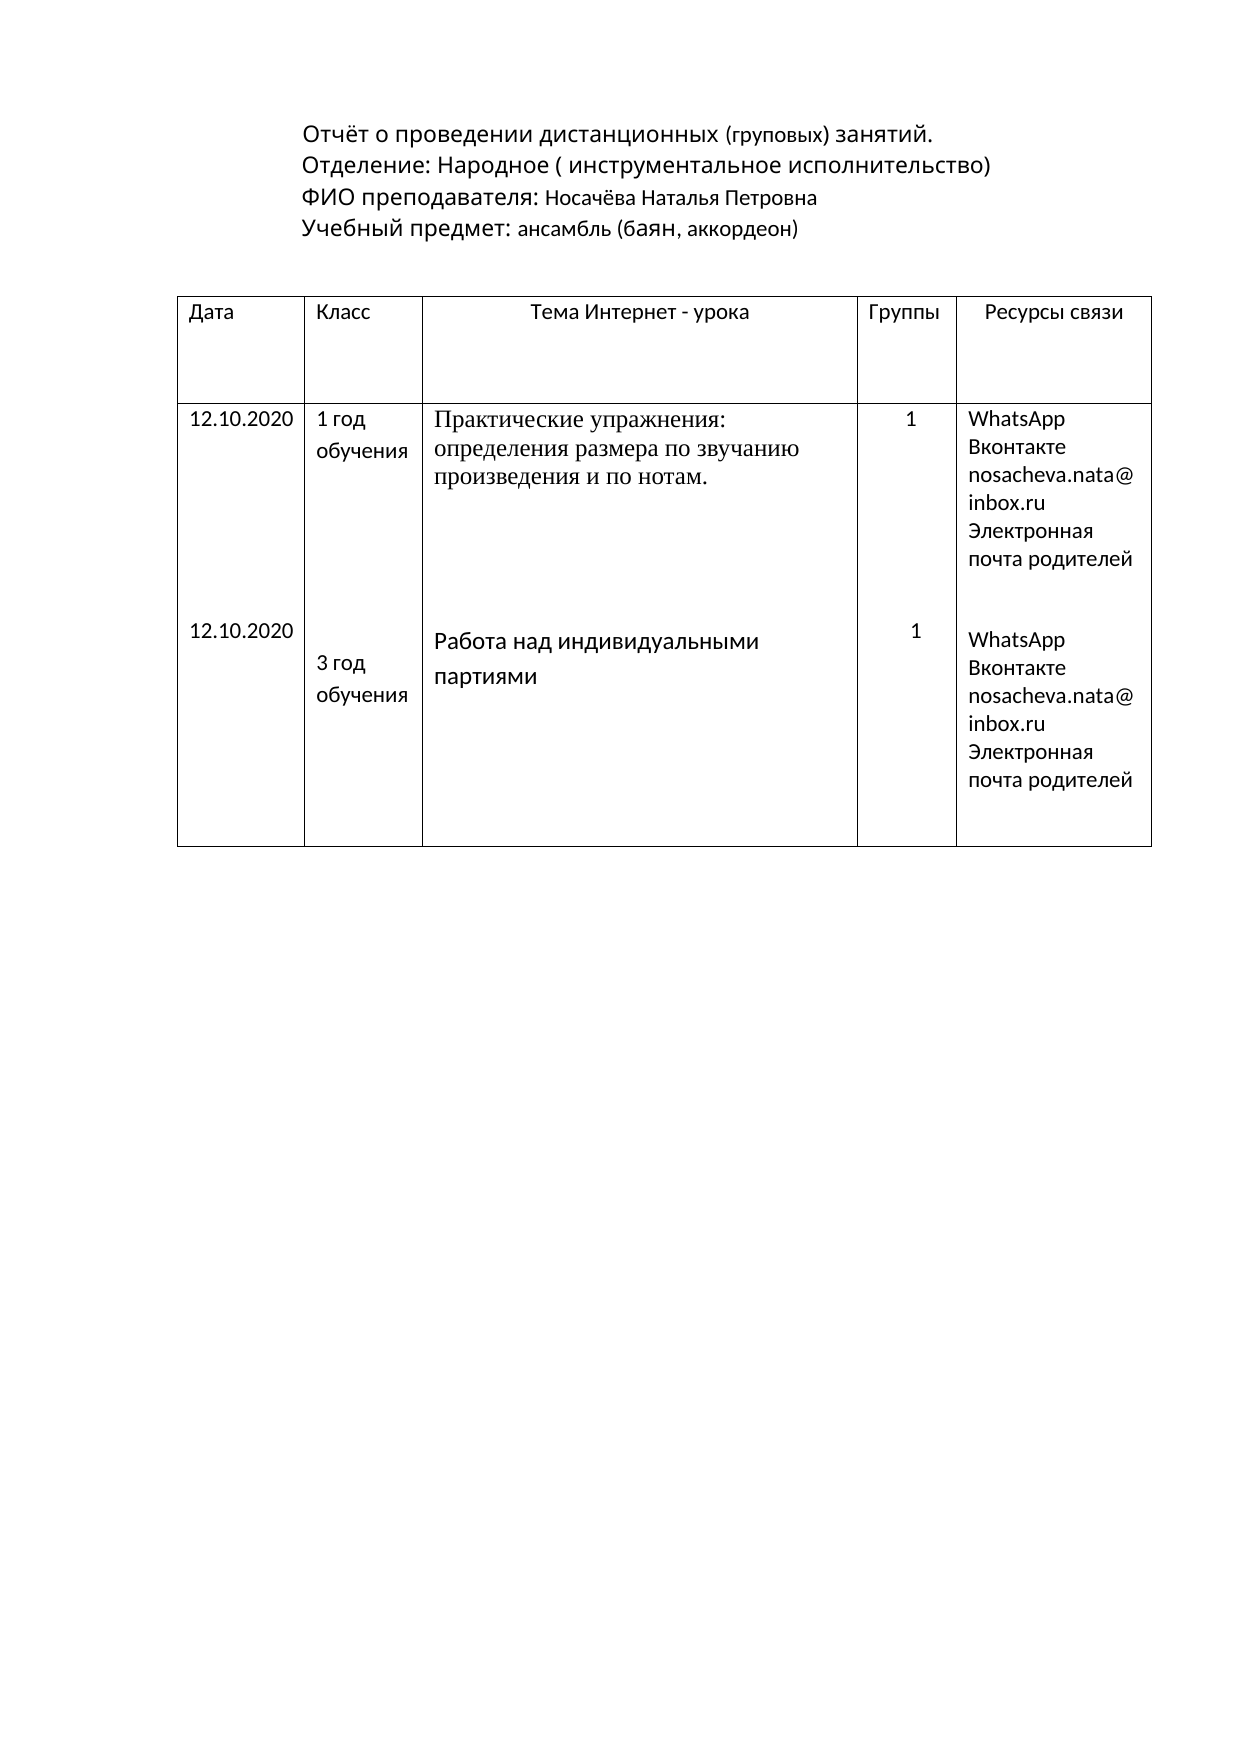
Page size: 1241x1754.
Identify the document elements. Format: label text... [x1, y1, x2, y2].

text Отчёт о проведении дистанционных (груповых) занятий. [177, 118, 1152, 149]
text Отделение: Народное ( инструментальное исполнительство) [177, 149, 1152, 181]
text ФИО преподавателя: Носачёва Наталья Петровна [177, 181, 1152, 212]
table_header Тема Интернет - урока [423, 297, 857, 403]
table_header Группы [858, 297, 956, 403]
text Учебный предмет: ансамбль (баян, аккордеон) [177, 212, 1152, 243]
table_cell 1 год обучения 3 год обучения [305, 404, 422, 846]
table_cell 1 1 [858, 404, 956, 846]
table_header Дата [178, 297, 304, 403]
table_cell WhatsApp Вконтакте nosacheva.nata@ inbox.ru Электронная почта родителей WhatsApp Вконтакте nosacheva.nata@ inbox.ru Электронная почта родителей [957, 404, 1151, 846]
table_cell Практические упражнения: определения размера по звучанию произведения и по нотам. Работа над индивидуальными партиями [423, 404, 857, 846]
table_cell 12.10.2020 12.10.2020 [178, 404, 304, 846]
table_header Ресурсы связи [957, 297, 1151, 403]
table_header Класс [305, 297, 422, 403]
